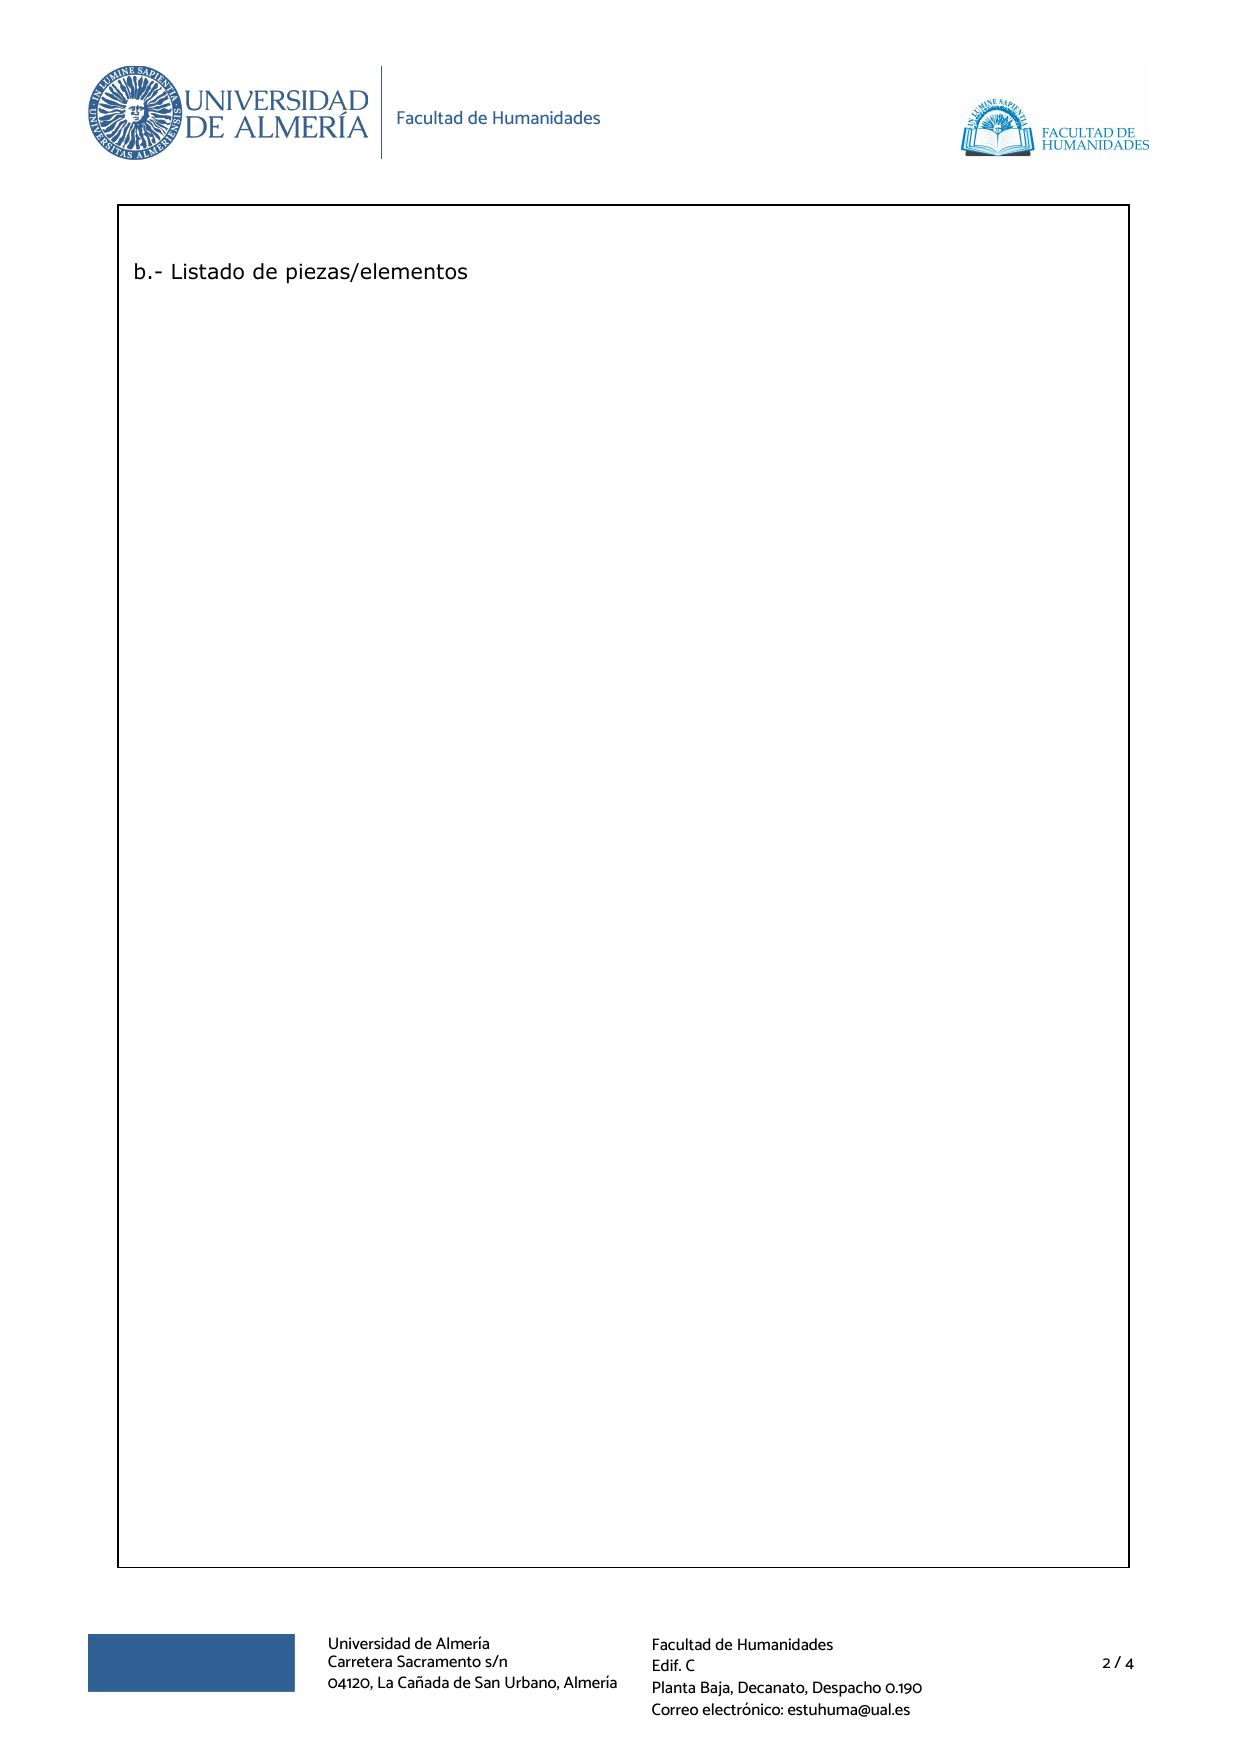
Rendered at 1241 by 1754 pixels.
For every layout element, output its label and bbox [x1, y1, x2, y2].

picture [960, 60, 1150, 167]
picture [88, 66, 368, 160]
